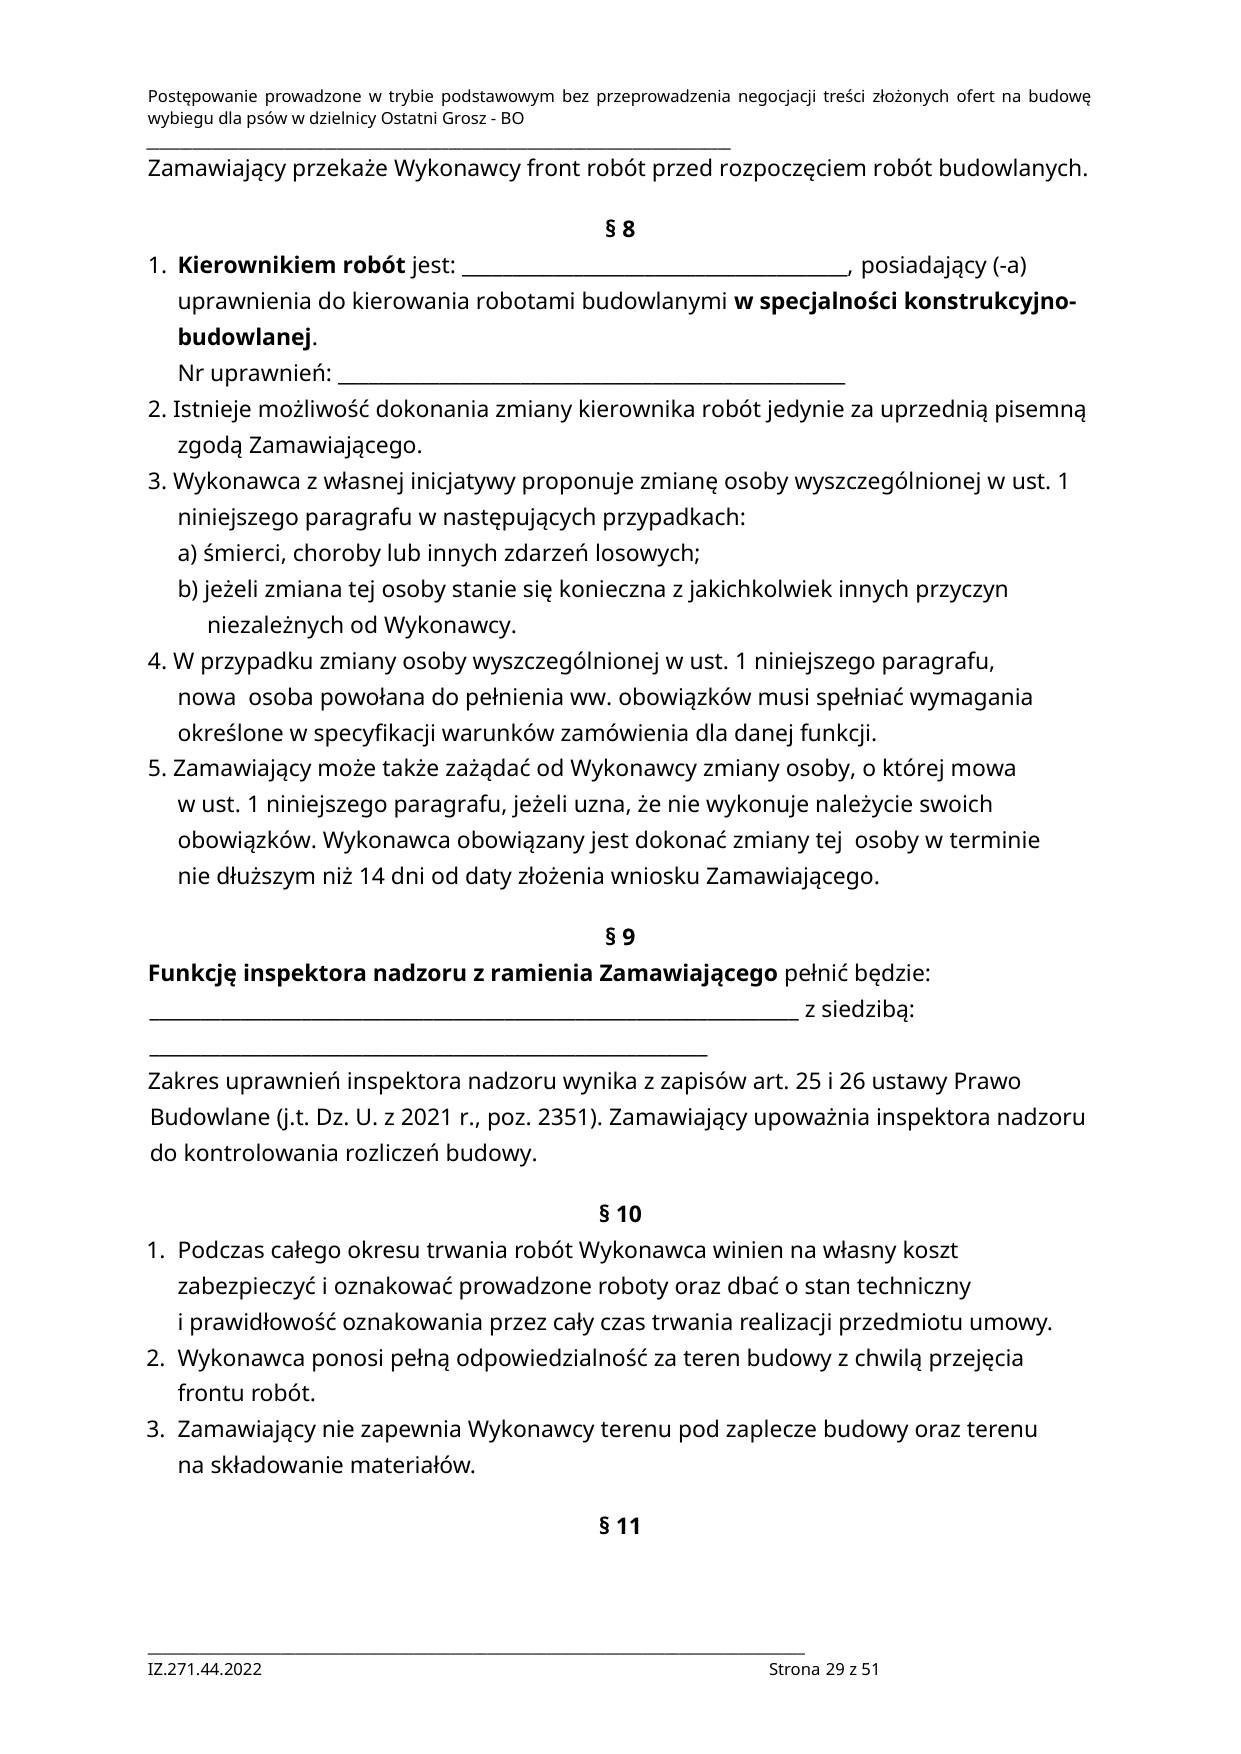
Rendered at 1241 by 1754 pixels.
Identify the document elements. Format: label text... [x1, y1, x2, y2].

text 5. Zamawiający może także zażądać od Wykonawcy zmiany osoby, o której mowa w ust. 1 niniejszego paragrafu, jeżeli uzna, że nie wykonuje należycie swoich obowiązków. Wykonawca obowiązany jest dokonać zmiany tej osoby w terminie nie dłuższym niż 14 dni od daty złożenia wniosku Zamawiającego. [148, 752, 1092, 891]
text b) jeżeli zmiana tej osoby stanie się konieczna z jakichkolwiek innych przyczyn niezależnych od Wykonawcy. [177, 573, 1092, 640]
text 3. Wykonawca z własnej inicjatywy proponuje zmianę osoby wyszczególnionej w ust. 1 niniejszego paragrafu w następujących przypadkach: [148, 465, 1092, 532]
text 2. Istnieje możliwość dokonania zmiany kierownika robót jedynie za uprzednią pisemną zgodą Zamawiającego. [148, 393, 1092, 460]
text a) śmierci, choroby lub innych zdarzeń losowych; [177, 537, 1092, 568]
text Zakres uprawnień inspektora nadzoru wynika z zapisów art. 25 i 26 ustawy Prawo Budowlane (j.t. Dz. U. z 2021 r., poz. 2351). Zamawiający upoważnia inspektora nadzoru do kontrolowania rozliczeń budowy. [148, 1065, 1092, 1168]
text Funkcję inspektora nadzoru z ramienia Zamawiającego pełnić będzie: ________________________________________________________________ z siedzibą: _______________________________________________________ [148, 957, 1092, 1060]
text Zamawiający przekaże Wykonawcy front robót przed rozpoczęciem robót budowlanych. [148, 152, 1092, 184]
text Nr uprawnień: __________________________________________________ [177, 357, 1092, 388]
text § 11 [148, 1510, 1092, 1541]
text 1. Kierownikiem robót jest: ______________________________________, posiadający (-a) uprawnienia do kierowania robotami budowlanymi w specjalności konstrukcyjno-budowlanej. [148, 249, 1092, 352]
text § 8 [148, 213, 1092, 244]
text 2. Wykonawca ponosi pełną odpowiedzialność za teren budowy z chwilą przejęcia frontu robót. [146, 1341, 1092, 1409]
text 4. W przypadku zmiany osoby wyszczególnionej w ust. 1 niniejszego paragrafu, nowa osoba powołana do pełnienia ww. obowiązków musi spełniać wymagania określone w specyfikacji warunków zamówienia dla danej funkcji. [148, 644, 1092, 748]
text 3. Zamawiający nie zapewnia Wykonawcy terenu pod zaplecze budowy oraz terenu na składowanie materiałów. [146, 1413, 1092, 1481]
text § 9 [148, 921, 1092, 952]
text 1. Podczas całego okresu trwania robót Wykonawca winien na własny koszt zabezpieczyć i oznakować prowadzone roboty oraz dbać o stan techniczny i prawidłowość oznakowania przez cały czas trwania realizacji przedmiotu umowy. [146, 1234, 1092, 1337]
text § 10 [148, 1198, 1092, 1229]
